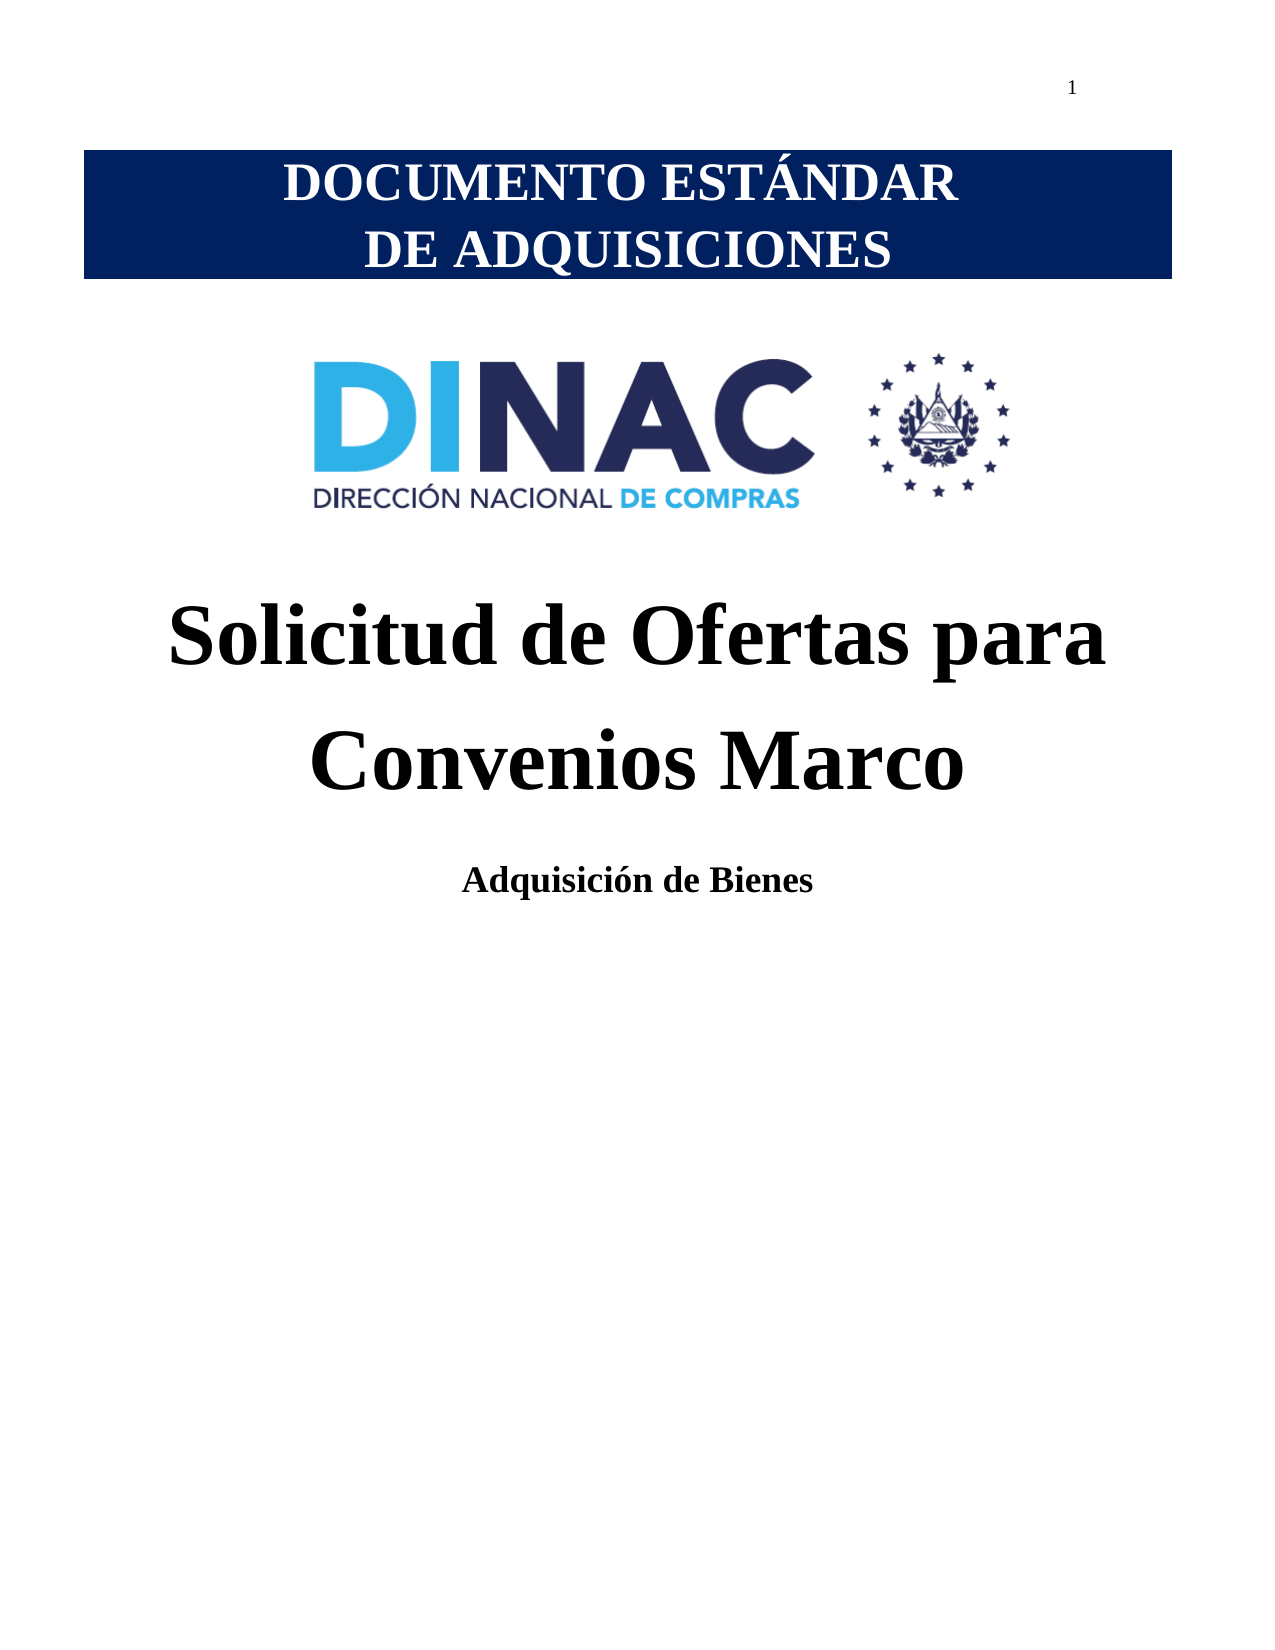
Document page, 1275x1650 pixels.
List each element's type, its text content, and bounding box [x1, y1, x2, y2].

text Adquisición de Bienes [150, 857, 1125, 900]
text Convenios Marco [150, 708, 1125, 808]
text DOCUMENTO ESTÁNDAR DE ADQUISICIONES [84, 150, 1172, 279]
text Solicitud de Ofertas para [150, 582, 1125, 683]
picture [288, 346, 1025, 527]
